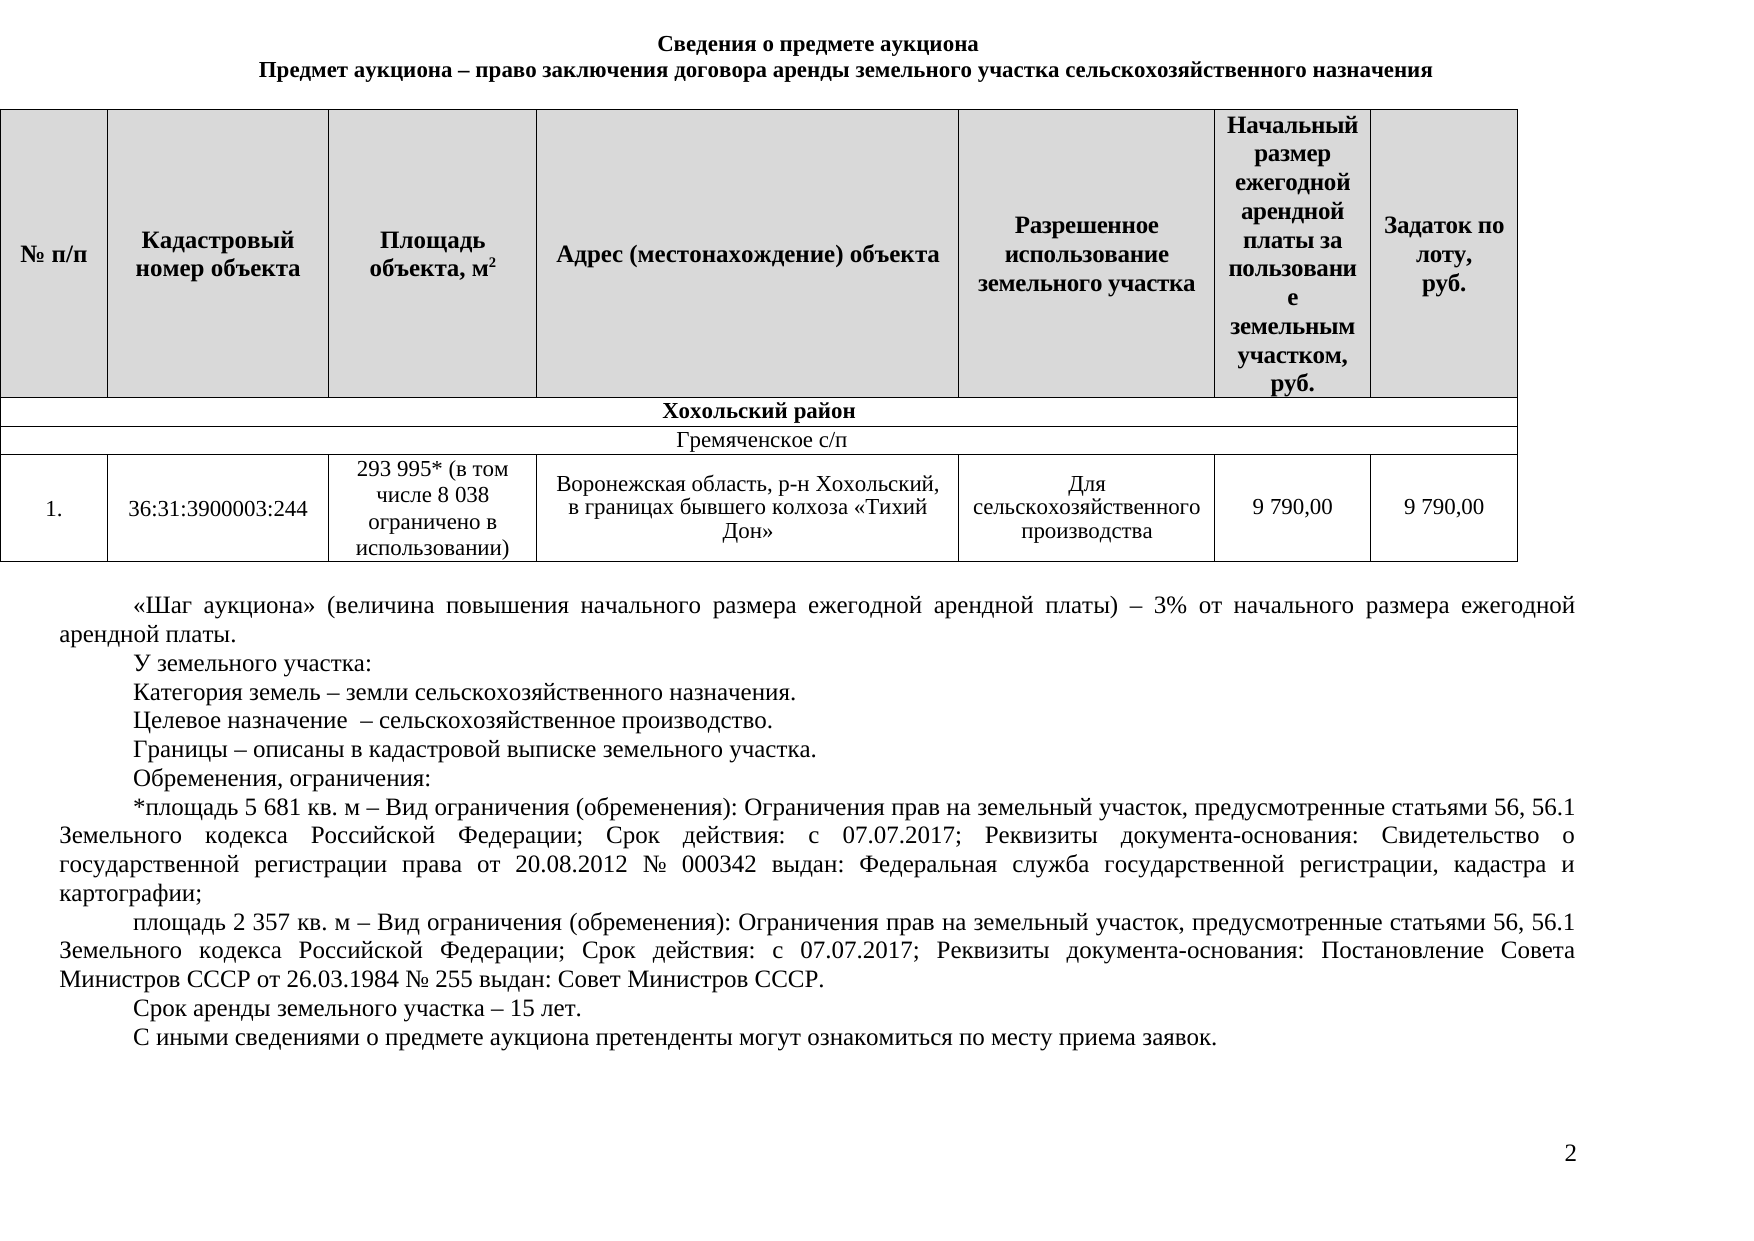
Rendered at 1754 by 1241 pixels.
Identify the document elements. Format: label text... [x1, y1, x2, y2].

text *площадь 5 681 кв. м – Вид ограничения (обременения): Ограничения прав на земельный участок, предусмотренные статьями 56, 56.1 Земельного кодекса Российской Федерации; Срок действия: c 07.07.2017; Реквизиты документа-основания: Свидетельство о государственной регистрации права от 20.08.2012 № 000342 выдан: Федеральная служба государственной регистрации, кадастра и картографии; [59, 792, 1577, 907]
table_header Кадастровый номер объекта [108, 110, 328, 397]
text Целевое назначение – сельскохозяйственное производство. [59, 705, 1577, 734]
text С иными сведениями о предмете аукциона претенденты могут ознакомиться по месту приема заявок. [59, 1022, 1577, 1050]
table_cell 9 790,00 [1215, 455, 1370, 561]
table_cell Хохольский район [1, 398, 1517, 426]
table_cell Для сельскохозяйственного производства [959, 455, 1214, 561]
table_cell Воронежская область, р-н Хохольский, в границах бывшего колхоза «Тихий Дон» [537, 455, 958, 561]
table_header Начальный размер ежегодной арендной платы за пользование земельным участком, руб. [1215, 110, 1370, 397]
table_cell 36:31:3900003:244 [108, 455, 328, 561]
text площадь 2 357 кв. м – Вид ограничения (обременения): Ограничения прав на земельный участок, предусмотренные статьями 56, 56.1 Земельного кодекса Российской Федерации; Срок действия: c 07.07.2017; Реквизиты документа-основания: Постановление Совета Министров СССР от 26.03.1984 № 255 выдан: Совет Министров СССР. [59, 907, 1577, 993]
text Границы – описаны в кадастровой выписке земельного участка. [59, 734, 1577, 763]
text Обременения, ограничения: [59, 763, 1577, 792]
text Срок аренды земельного участка – 15 лет. [59, 993, 1577, 1022]
table_header Задаток по лоту, руб. [1371, 110, 1517, 397]
table_header Разрешенное использование земельного участка [959, 110, 1214, 397]
text «Шаг аукциона» (величина повышения начального размера ежегодной арендной платы) – 3% от начального размера ежегодной арендной платы. [59, 590, 1577, 648]
table_cell Гремяченское с/п [1, 427, 1517, 454]
table_header Площадь объекта, м2 [329, 110, 536, 397]
table_header № п/п [1, 110, 107, 397]
text Предмет аукциона – право заключения договора аренды земельного участка сельскохозяйственного назначения [59, 56, 1577, 82]
text Сведения о предмете аукциона [59, 29, 1577, 56]
table_cell 1. [1, 455, 107, 561]
table_cell 293 995* (в том числе 8 038 ограничено в использовании) [329, 455, 536, 561]
table_cell 9 790,00 [1371, 455, 1517, 561]
table_header Адрес (местонахождение) объекта [537, 110, 958, 397]
text У земельного участка: [59, 648, 1577, 677]
text Категория земель – земли сельскохозяйственного назначения. [133, 677, 1577, 705]
